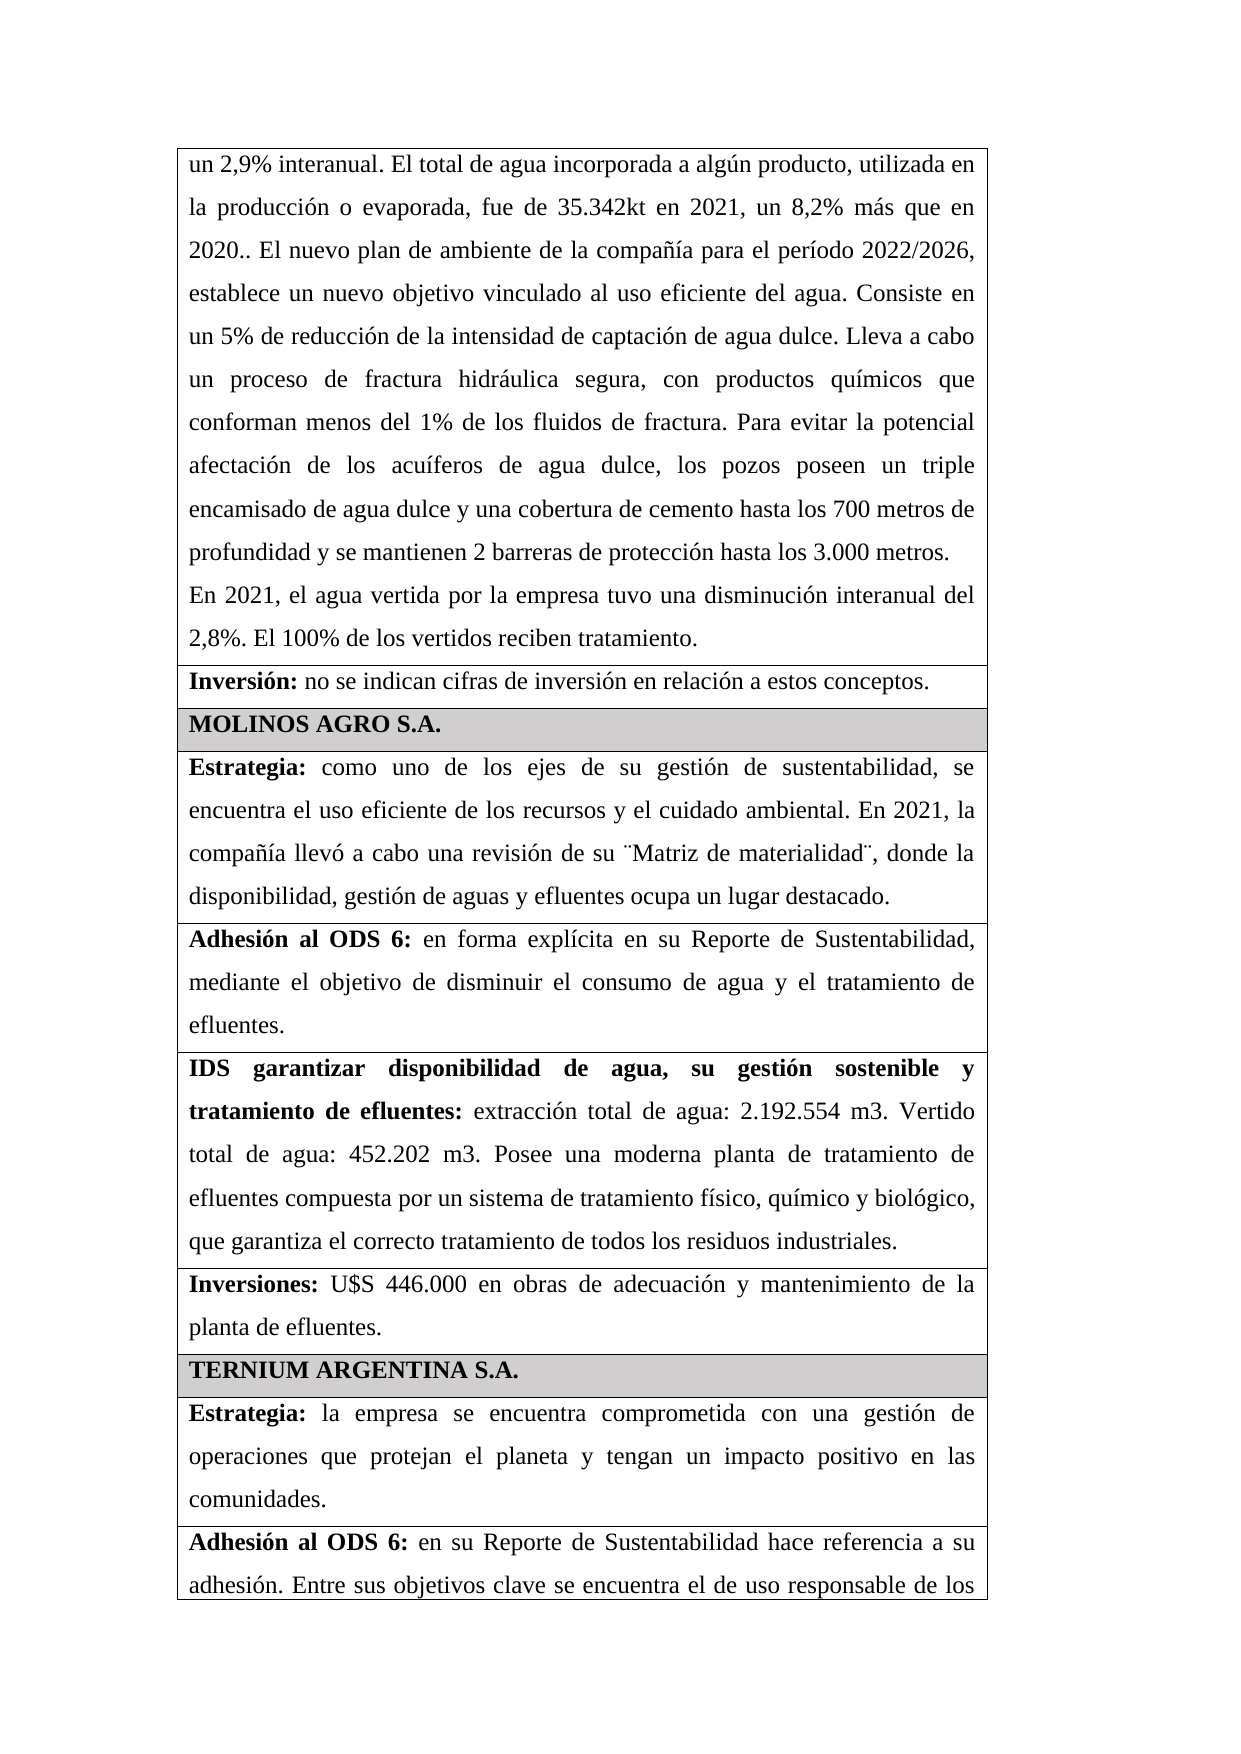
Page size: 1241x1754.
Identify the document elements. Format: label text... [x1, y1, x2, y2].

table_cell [178, 1527, 987, 1599]
table_cell Adhesión al ODS 6: en forma explícita en su Reporte de Sustentabilidad, mediante el objetivo de disminuir el consumo de agua y el tratamiento de efluentes. [178, 924, 987, 1052]
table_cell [178, 149, 987, 665]
table_cell Inversiones: U$S 446.000 en obras de adecuación y mantenimiento de la planta de efluentes. [178, 1269, 987, 1354]
table_cell TERNIUM ARGENTINA S.A. [178, 1355, 987, 1397]
table_cell Estrategia: la empresa se encuentra comprometida con una gestión de operaciones que protejan el planeta y tengan un impacto positivo en las comunidades. [178, 1398, 987, 1526]
table_cell MOLINOS AGRO S.A. [178, 709, 987, 751]
table_cell IDS garantizar disponibilidad de agua, su gestión sostenible y tratamiento de efluentes: extracción total de agua: 2.192.554 m3. Vertido total de agua: 452.202 m3. Posee una moderna planta de tratamiento de efluentes compuesta por un sistema de tratamiento físico, químico y biológico, que garantiza el correcto tratamiento de todos los residuos industriales. [178, 1053, 987, 1268]
table_cell Inversión: no se indican cifras de inversión en relación a estos conceptos. [178, 666, 987, 708]
table_cell Estrategia: como uno de los ejes de su gestión de sustentabilidad, se encuentra el uso eficiente de los recursos y el cuidado ambiental. En 2021, la compañía llevó a cabo una revisión de su ¨Matriz de materialidad¨, donde la disponibilidad, gestión de aguas y efluentes ocupa un lugar destacado. [178, 752, 987, 923]
